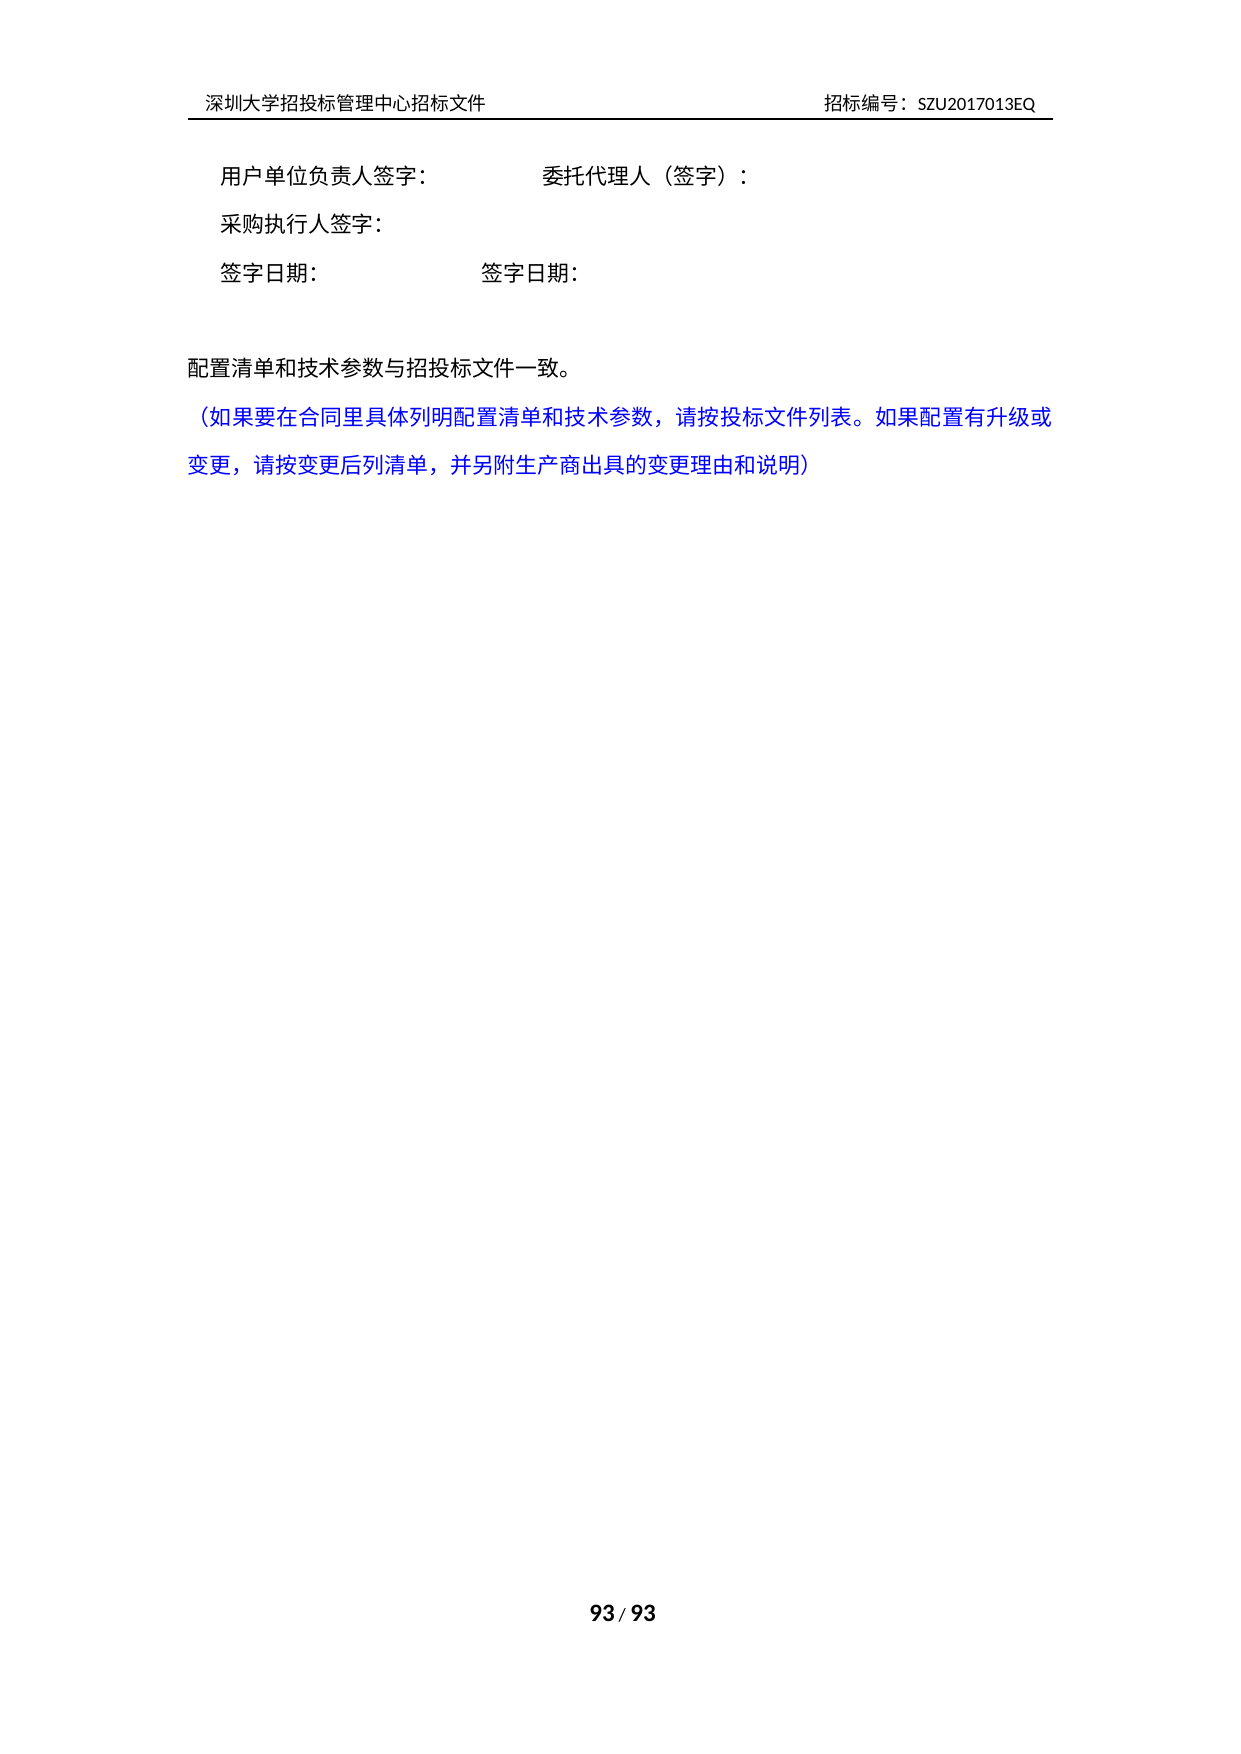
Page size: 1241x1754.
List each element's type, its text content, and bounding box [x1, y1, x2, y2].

text （如果要在合同里具体列明配置清单和技术参数，请按投标文件列表。如果配置有升级或变更，请按变更后列清单，并另附生产商出具的变更理由和说明） [187, 399, 1053, 481]
text 签字日期： 签字日期： [187, 255, 1053, 288]
text 配置清单和技术参数与招投标文件一致。 [187, 351, 1053, 383]
text 采购执行人签字： [187, 207, 1053, 239]
text 用户单位负责人签字： 委托代理人（签字）： [187, 158, 1053, 191]
